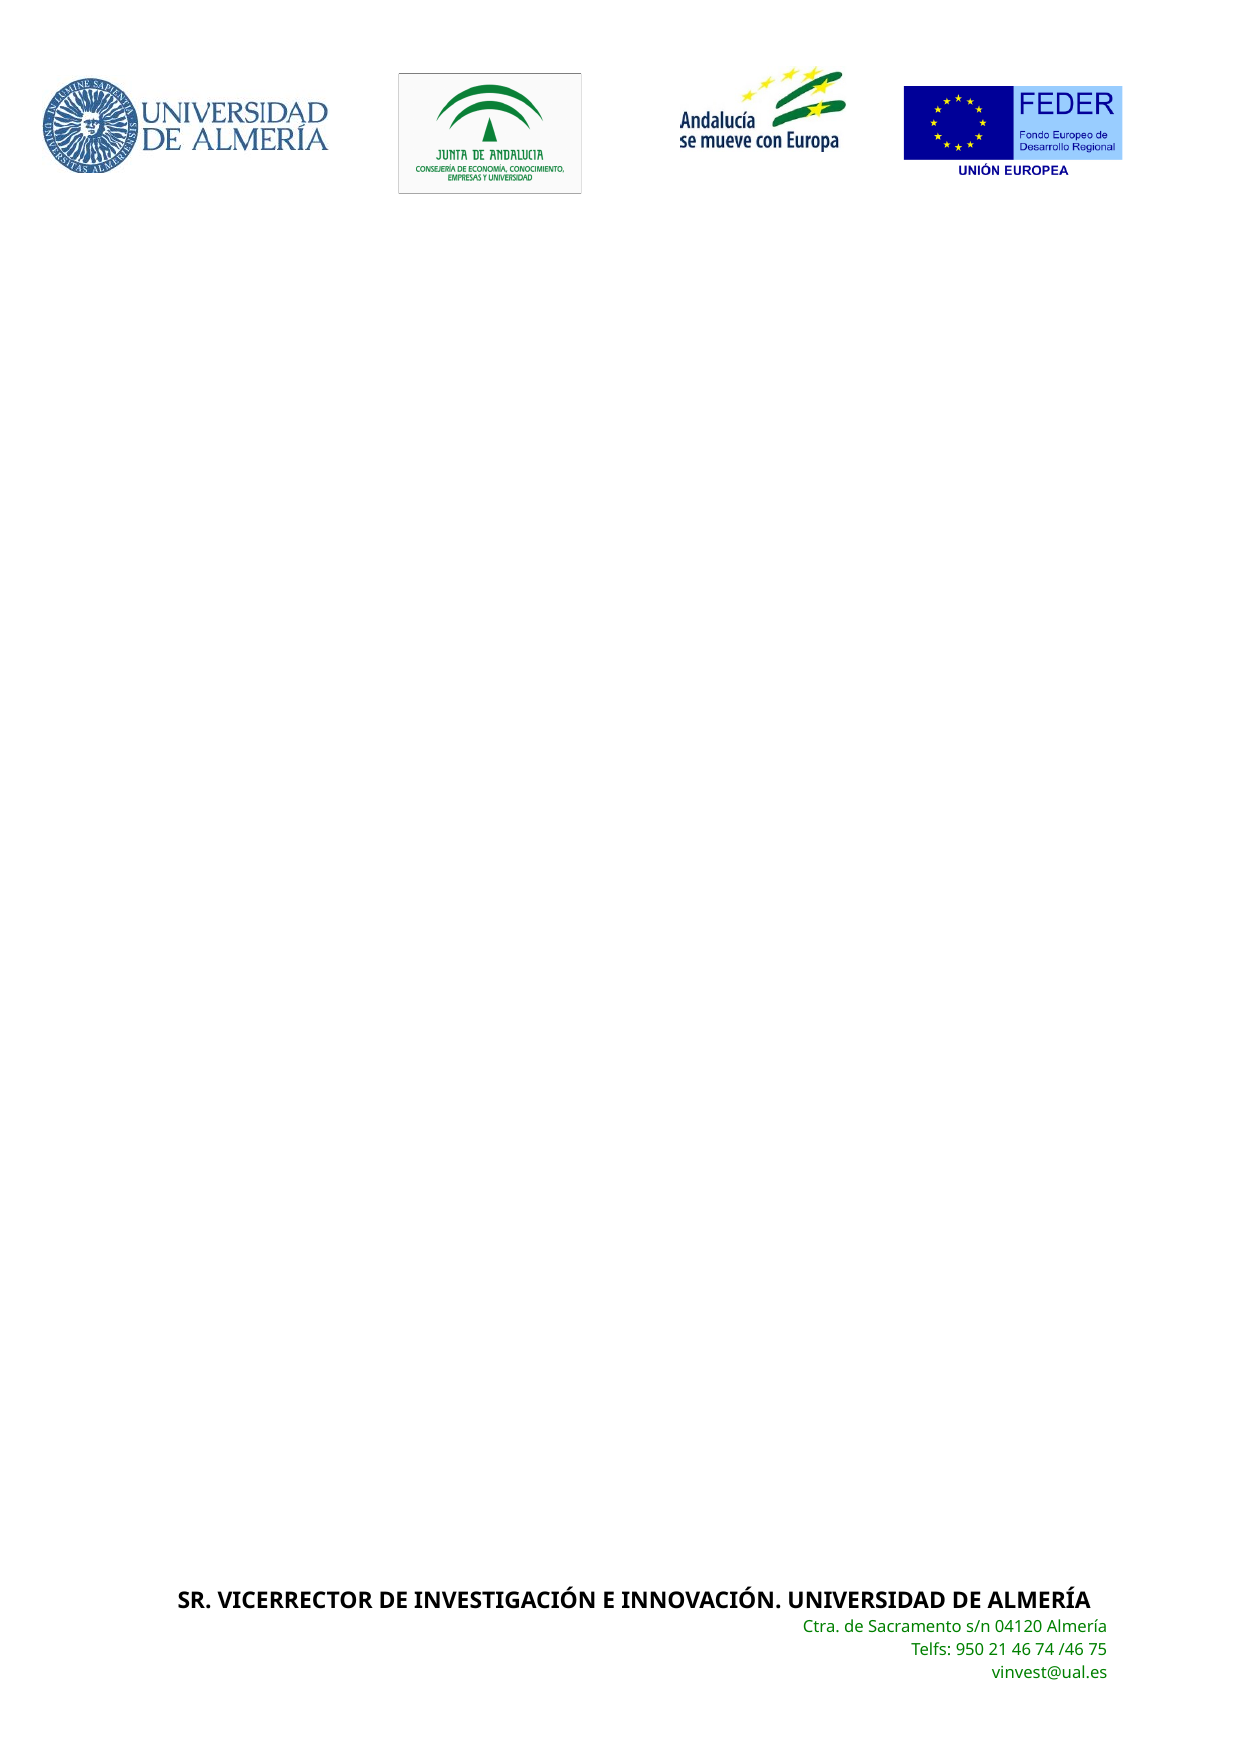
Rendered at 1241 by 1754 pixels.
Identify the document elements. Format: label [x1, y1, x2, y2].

picture [398, 73, 582, 194]
picture [680, 66, 847, 152]
picture [903, 86, 1123, 176]
picture [42, 75, 330, 172]
